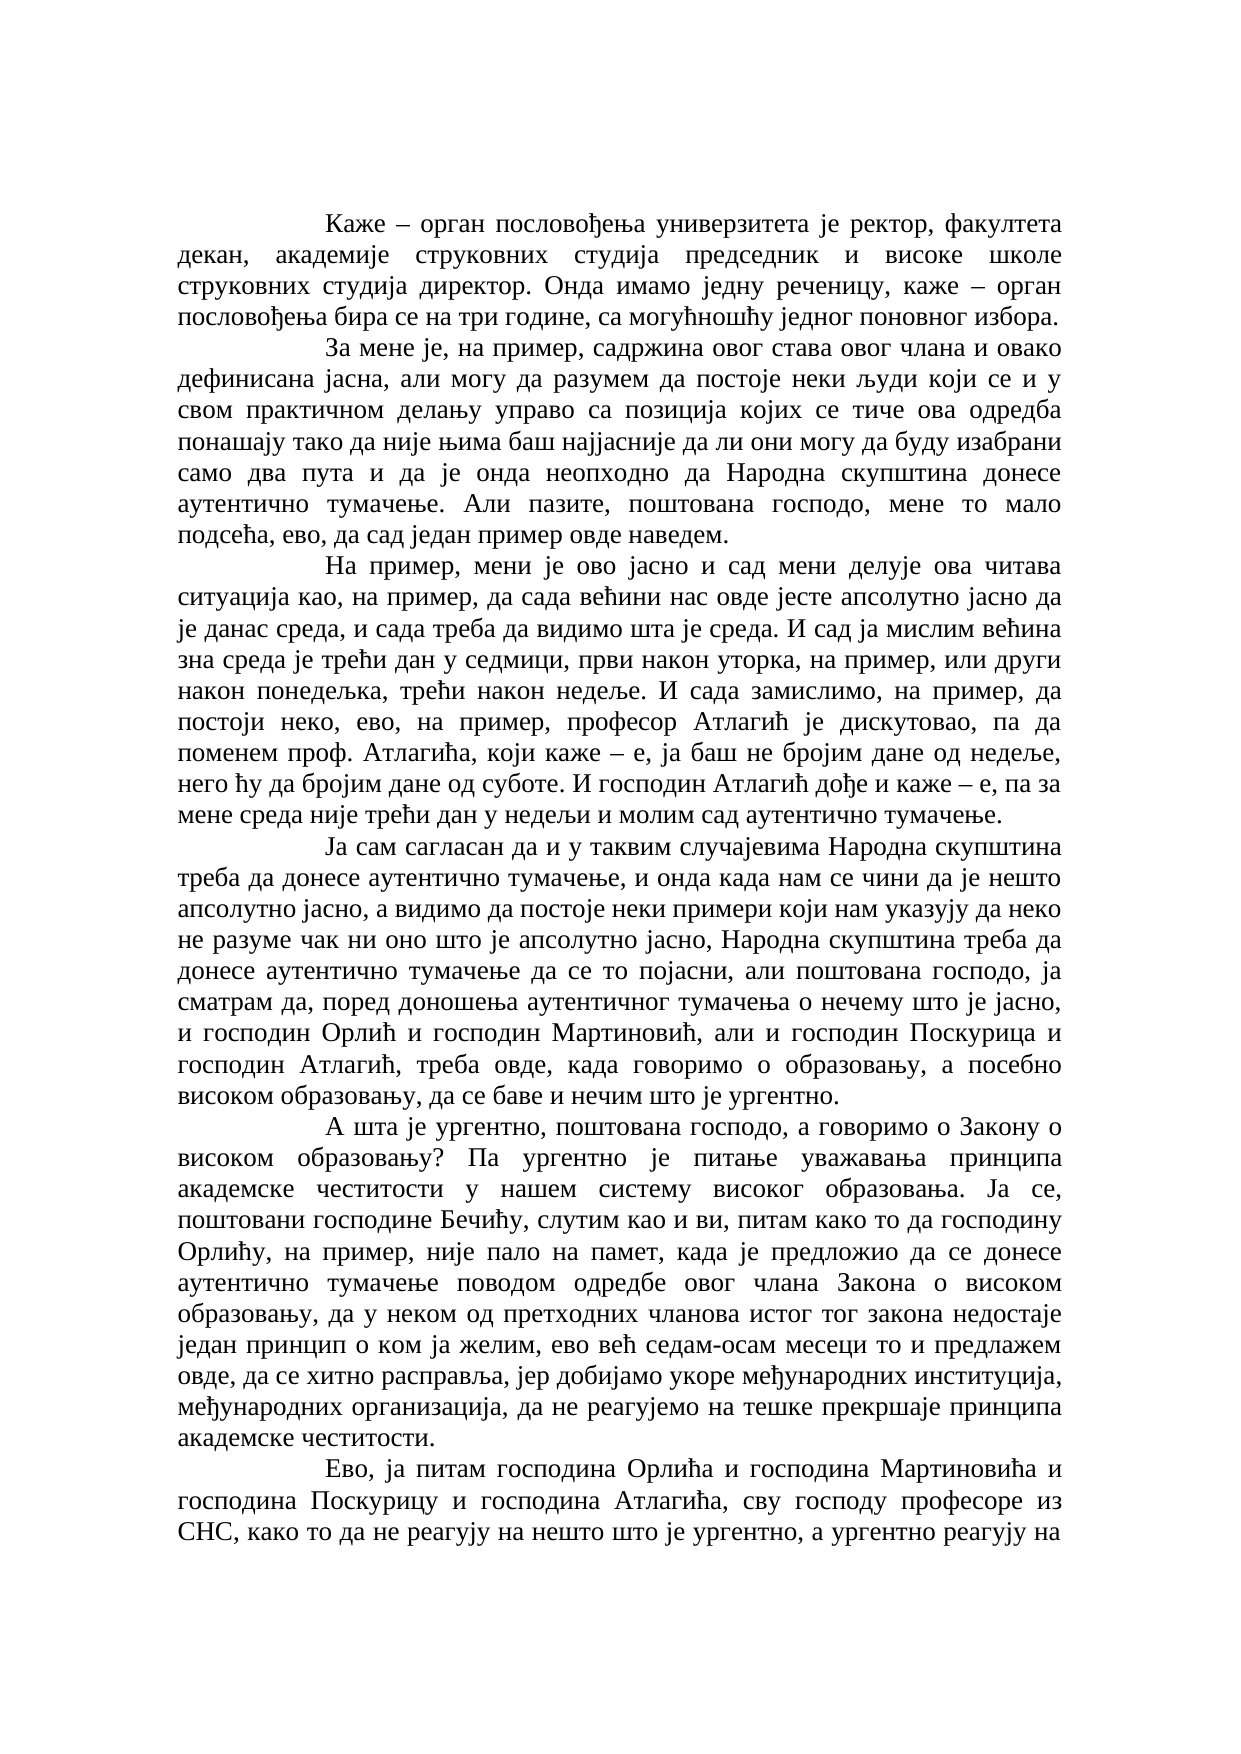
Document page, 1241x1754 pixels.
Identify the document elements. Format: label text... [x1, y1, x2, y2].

text Ја сам сагласан да и у таквим случајевима Народна скупштина треба да донесе аутентично тумачење, и онда када нам се чини да је нешто апсолутно јасно, а видимо да постоје неки примери који нам указују да неко не разуме чак ни оно што је апсолутно јасно, Народна скупштина треба да донесе аутентично тумачење да се то појасни, али поштована господо, ја сматрам да, поред доношења аутентичног тумачења о нечему што је јасно, и господин Орлић и господин Мартиновић, али и господин Поскурица и господин Атлагић, треба овде, када говоримо о образовању, а посебно високом образовању, да се баве и нечим што је ургентно. [177, 830, 1063, 1110]
text Каже – орган пословођења универзитета је ректор, факултета декан, академије струковних студија председник и високе школе струковних студија директор. Онда имамо једну реченицу, каже – орган пословођења бира се на три године, са могућношћу једног поновног избора. [177, 207, 1063, 331]
text За мене је, на пример, садржина овог става овог члана и овако дефинисана јасна, али могу да разумем да постоје неки људи који се и у свом практичном делању управо са позиција којих се тиче ова одредба понашају тако да није њима баш најјасније да ли они могу да буду изабрани само два пута и да је онда неопходно да Народна скупштина донесе аутентично тумачење. Али пазите, поштована господо, мене то мало подсећа, ево, да сад један пример овде наведем. [177, 331, 1063, 549]
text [177, 1453, 1063, 1546]
text А шта је ургентно, поштована господо, а говоримо о Закону о високом образовању? Па ургентно је питање уважавања принципа академске честитости у нашем систему високог образовања. Ја се, поштовани господине Бечићу, слутим као и ви, питам како то да господину Орлићу, на пример, није пало на памет, када је предложио да се донесе аутентично тумачење поводом одредбе овог члана Закона о високом образовању, да у неком од претходних чланова истог тог закона недостаје један принцип о ком ја желим, ево већ седам-осам месеци то и предлажем овде, да се хитно расправља, јер добијамо укоре међународних институција, међународних организација, да не реагујемо на тешке прекршаје принципа академске честитости. [177, 1110, 1063, 1453]
text На пример, мени је ово јасно и сад мени делује ова читава ситуација као, на пример, да сада већини нас овде јесте апсолутно јасно да је данас среда, и сада треба да видимо шта је среда. И сад ја мислим већина зна среда је трећи дан у седмици, први након уторка, на пример, или други након понедељка, трећи након недеље. И сада замислимо, на пример, да постоји неко, ево, на пример, професор Атлагић је дискутовао, па да поменем проф. Атлагића, који каже – е, ја баш не бројим дане од недеље, него ћу да бројим дане од суботе. И господин Атлагић дође и каже – е, па за мене среда није трећи дан у недељи и молим сад аутентично тумачење. [177, 549, 1063, 830]
